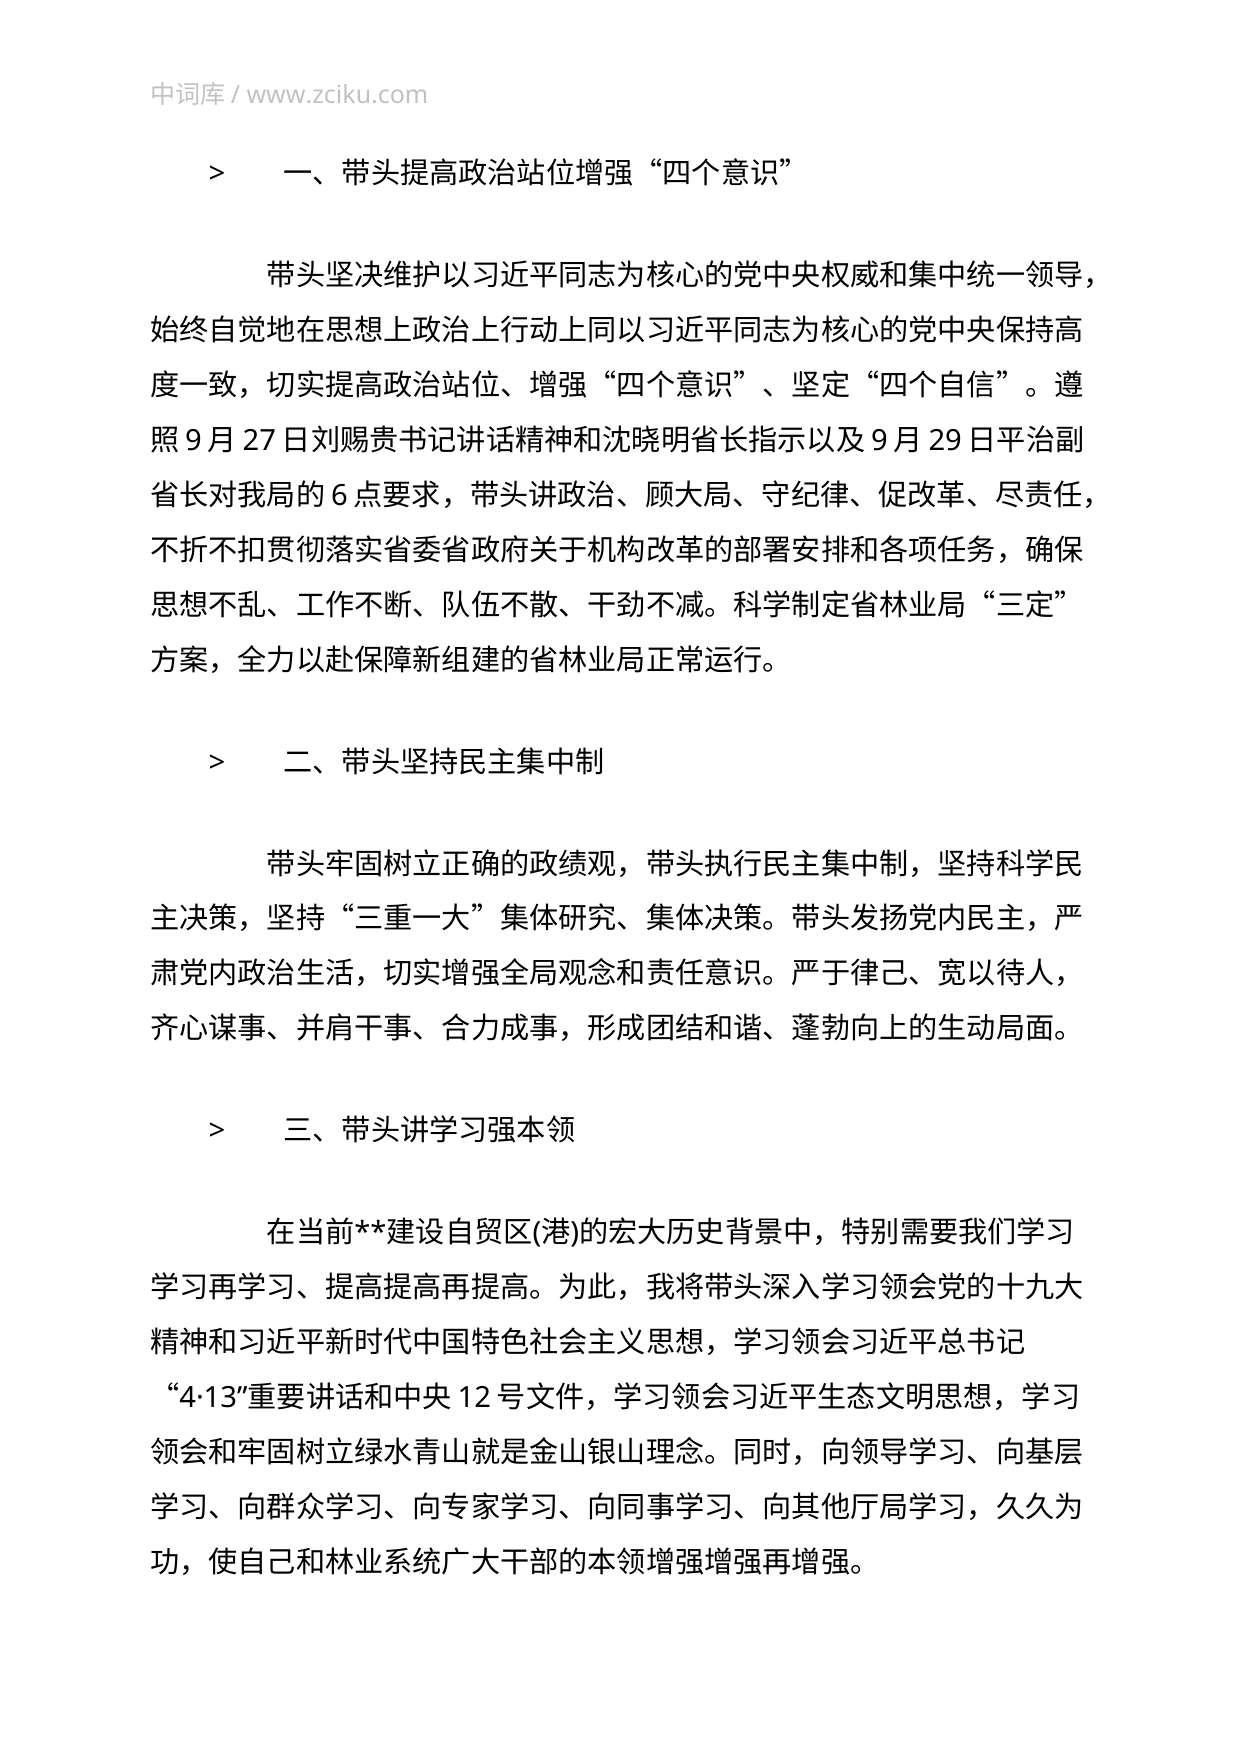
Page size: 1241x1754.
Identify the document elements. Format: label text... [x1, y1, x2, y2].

text 在当前**建设自贸区(港)的宏大历史背景中，特别需要我们学习学习再学习、提高提高再提高。为此，我将带头深入学习领会党的十九大精神和习近平新时代中国特色社会主义思想，学习领会习近平总书记“4·13”重要讲话和中央12号文件，学习领会习近平生态文明思想，学习领会和牢固树立绿水青山就是金山银山理念。同时，向领导学习、向基层学习、向群众学习、向专家学习、向同事学习、向其他厅局学习，久久为功，使自己和林业系统广大干部的本领增强增强再增强。 [150, 1209, 1090, 1581]
text > 二、带头坚持民主集中制 [150, 738, 1090, 781]
text 带头坚决维护以习近平同志为核心的党中央权威和集中统一领导，始终自觉地在思想上政治上行动上同以习近平同志为核心的党中央保持高度一致，切实提高政治站位、增强“四个意识”、坚定“四个自信”。遵照9月27日刘赐贵书记讲话精神和沈晓明省长指示以及9月29日平治副省长对我局的6点要求，带头讲政治、顾大局、守纪律、促改革、尽责任，不折不扣贯彻落实省委省政府关于机构改革的部署安排和各项任务，确保思想不乱、工作不断、队伍不散、干劲不减。科学制定省林业局“三定”方案，全力以赴保障新组建的省林业局正常运行。 [150, 252, 1090, 679]
text > 一、带头提高政治站位增强“四个意识” [150, 150, 1090, 192]
text > 三、带头讲学习强本领 [150, 1107, 1090, 1149]
text 带头牢固树立正确的政绩观，带头执行民主集中制，坚持科学民主决策，坚持“三重一大”集体研究、集体决策。带头发扬党内民主，严肃党内政治生活，切实增强全局观念和责任意识。严于律己、宽以待人，齐心谋事、并肩干事、合力成事，形成团结和谐、蓬勃向上的生动局面。 [150, 840, 1090, 1047]
